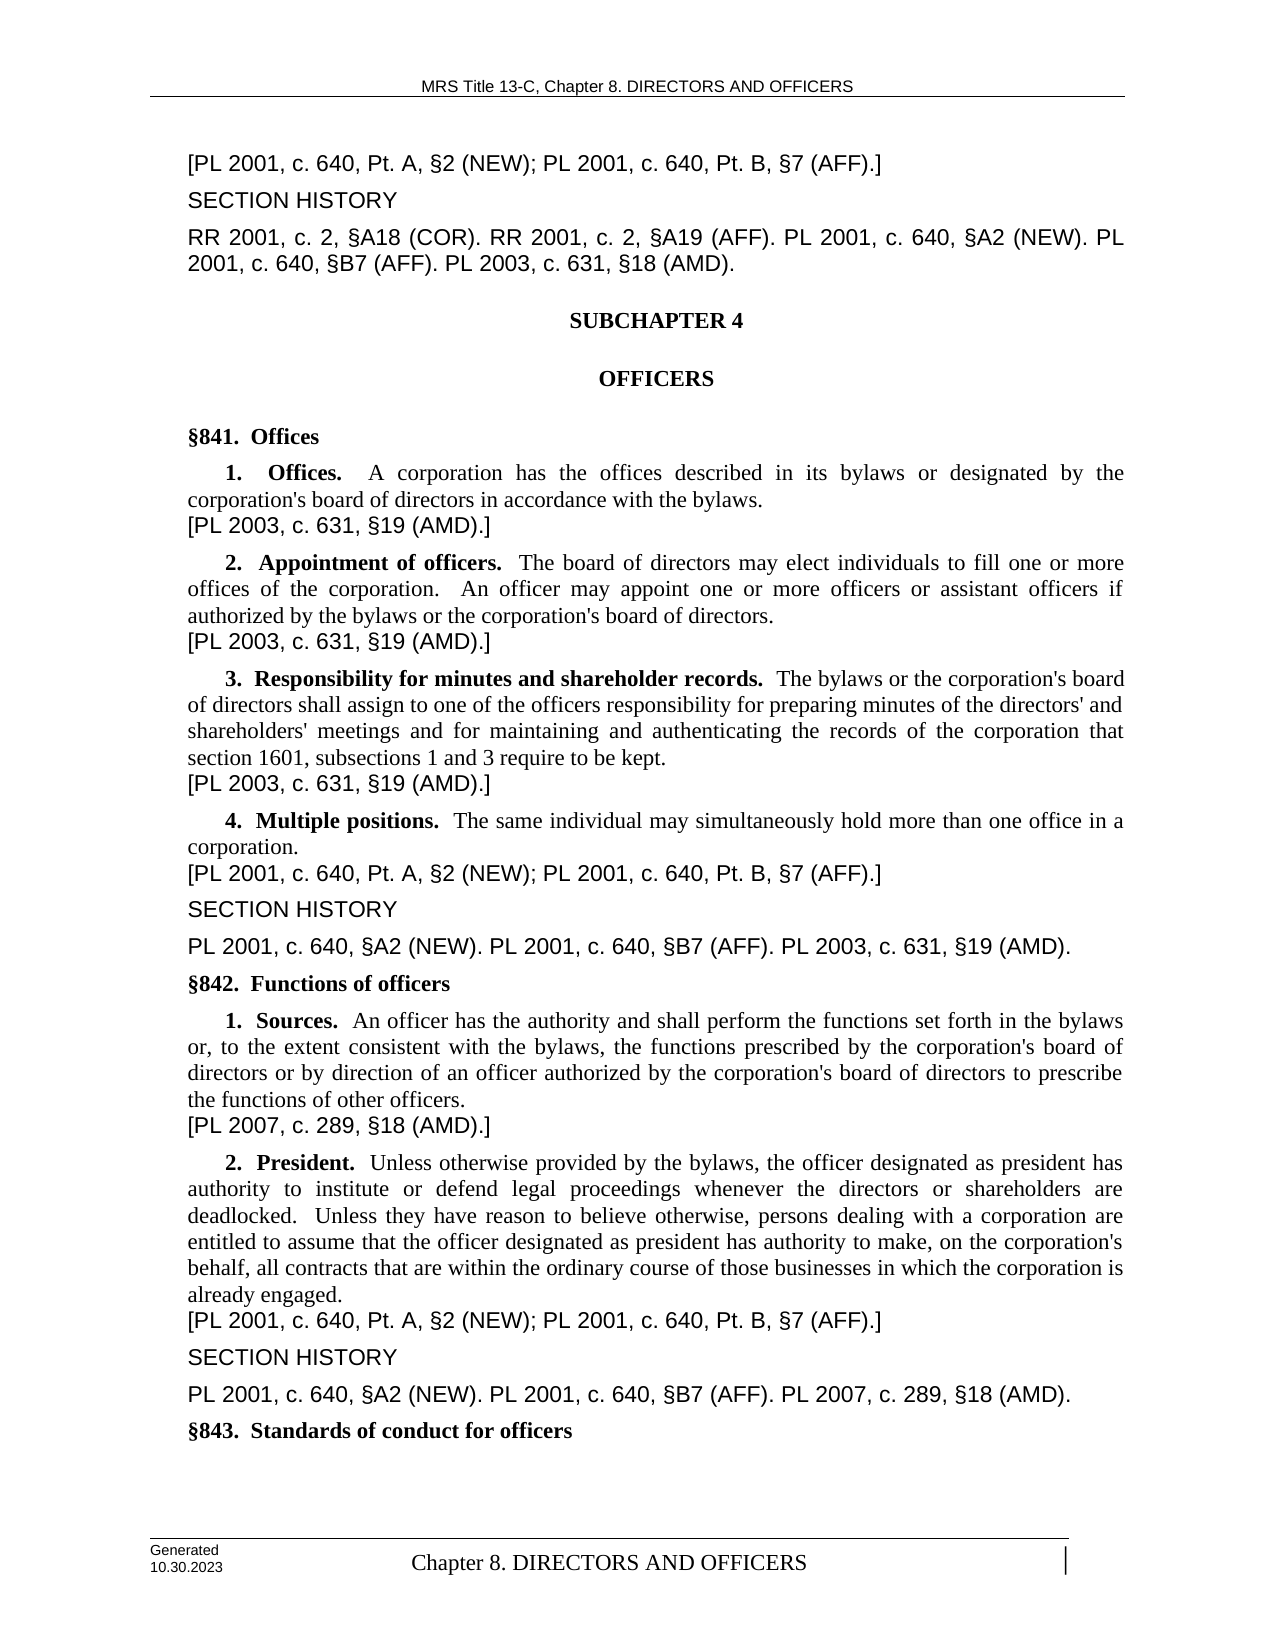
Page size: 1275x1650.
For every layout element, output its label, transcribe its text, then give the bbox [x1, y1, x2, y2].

text 2. President. Unless otherwise provided by the bylaws, the officer designated as president has authority to institute or defend legal proceedings whenever the directors or shareholders are deadlocked. Unless they have reason to believe otherwise, persons dealing with a corporation are entitled to assume that the officer designated as president has authority to make, on the corporation's behalf, all contracts that are within the ordinary course of those businesses in which the corporation is already engaged. [187, 1149, 1125, 1307]
text PL 2001, c. 640, §A2 (NEW). PL 2001, c. 640, §B7 (AFF). PL 2007, c. 289, §18 (AMD). [187, 1381, 1125, 1407]
text SECTION HISTORY [187, 896, 1125, 923]
text §842. Functions of officers [187, 970, 1125, 996]
text SUBCHAPTER 4 [187, 307, 1125, 334]
text OFFICERS [187, 365, 1125, 391]
text §841. Offices [187, 423, 1125, 449]
text RR 2001, c. 2, §A18 (COR). RR 2001, c. 2, §A19 (AFF). PL 2001, c. 640, §A2 (NEW). PL 2001, c. 640, §B7 (AFF). PL 2003, c. 631, §18 (AMD). [187, 223, 1125, 276]
text SECTION HISTORY [187, 187, 1125, 213]
text [PL 2007, c. 289, §18 (AMD).] [187, 1112, 1125, 1138]
text SECTION HISTORY [187, 1344, 1125, 1370]
text [PL 2001, c. 640, Pt. A, §2 (NEW); PL 2001, c. 640, Pt. B, §7 (AFF).] [187, 860, 1125, 886]
text 2. Appointment of officers. The board of directors may elect individuals to fill one or more offices of the corporation. An officer may appoint one or more officers or assistant officers if authorized by the bylaws or the corporation's board of directors. [187, 549, 1125, 628]
text 1. Sources. An officer has the authority and shall perform the functions set forth in the bylaws or, to the extent consistent with the bylaws, the functions prescribed by the corporation's board of directors or by direction of an officer authorized by the corporation's board of directors to prescribe the functions of other officers. [187, 1007, 1125, 1112]
text §843. Standards of conduct for officers [187, 1417, 1125, 1444]
text [PL 2003, c. 631, §19 (AMD).] [187, 770, 1125, 797]
text [PL 2001, c. 640, Pt. A, §2 (NEW); PL 2001, c. 640, Pt. B, §7 (AFF).] [187, 1307, 1125, 1333]
text [PL 2001, c. 640, Pt. A, §2 (NEW); PL 2001, c. 640, Pt. B, §7 (AFF).] [187, 150, 1125, 176]
text [PL 2003, c. 631, §19 (AMD).] [187, 628, 1125, 654]
text 3. Responsibility for minutes and shareholder records. The bylaws or the corporation's board of directors shall assign to one of the officers responsibility for preparing minutes of the directors' and shareholders' meetings and for maintaining and authenticating the records of the corporation that section 1601, subsections 1 and 3 require to be kept. [187, 665, 1125, 770]
text [PL 2003, c. 631, §19 (AMD).] [187, 512, 1125, 538]
text 1. Offices. A corporation has the offices described in its bylaws or designated by the corporation's board of directors in accordance with the bylaws. [187, 459, 1125, 512]
text PL 2001, c. 640, §A2 (NEW). PL 2001, c. 640, §B7 (AFF). PL 2003, c. 631, §19 (AMD). [187, 933, 1125, 959]
text 4. Multiple positions. The same individual may simultaneously hold more than one office in a corporation. [187, 807, 1125, 860]
